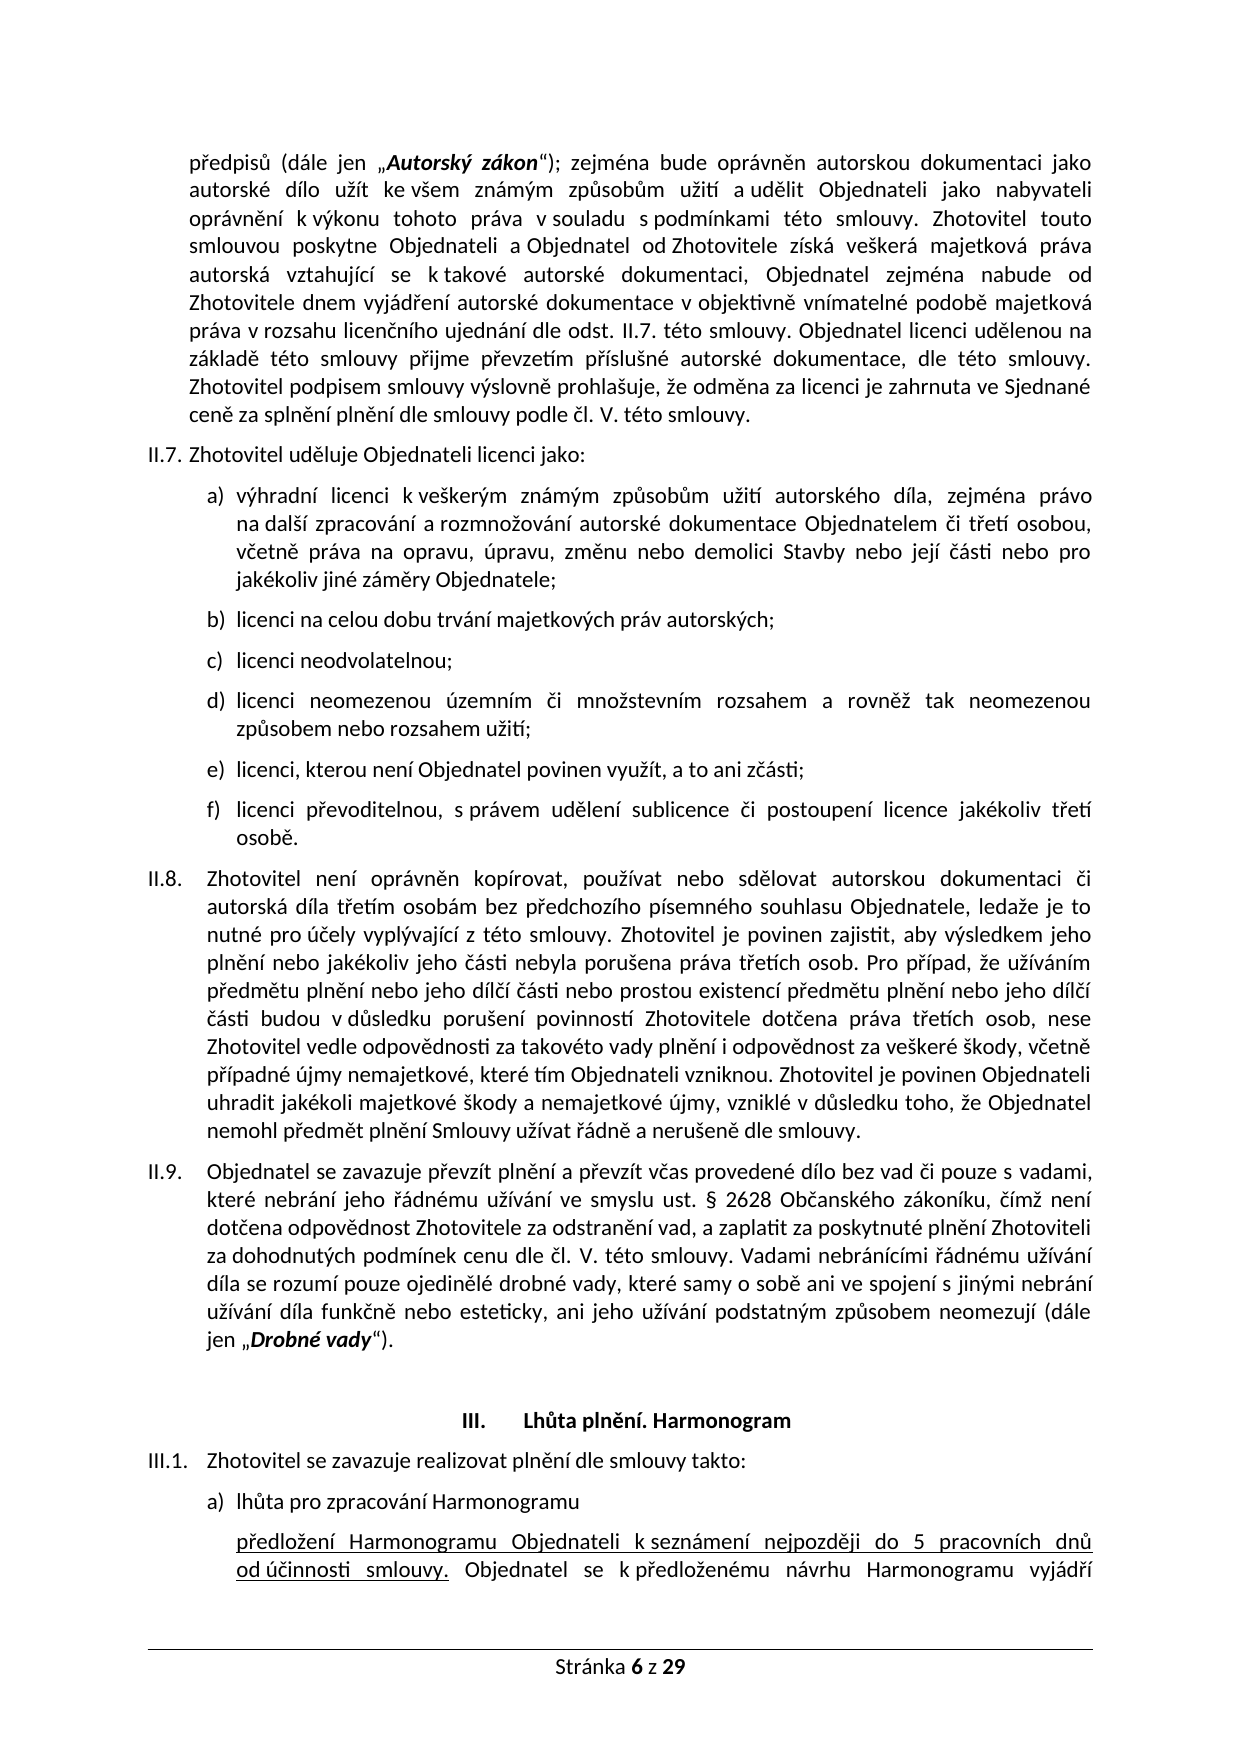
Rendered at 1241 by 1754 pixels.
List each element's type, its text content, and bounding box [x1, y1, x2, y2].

list licenci na celou dobu trvání majetkových práv autorských; [207, 605, 1093, 633]
subtitle Lhůta plnění. Harmonogram [185, 1406, 1093, 1434]
list výhradní licenci k veškerým známým způsobům užití autorského díla, zejména právo na další zpracování a rozmnožování autorské dokumentace Objednatelem či třetí osobou, včetně práva na opravu, úpravu, změnu nebo demolici Stavby nebo její části nebo pro jakékoliv jiné záměry Objednatele; [207, 481, 1093, 593]
list Zhotovitel uděluje Objednateli licenci jako: [148, 440, 1093, 468]
list lhůta pro zpracování Harmonogramu [207, 1487, 1093, 1515]
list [148, 148, 1093, 428]
list licenci, kterou není Objednatel povinen využít, a to ani zčásti; [207, 755, 1093, 783]
list Objednatel se zavazuje převzít plnění a převzít včas provedené dílo bez vad či pouze s vadami, které nebrání jeho řádnému užívání ve smyslu ust. § 2628 Občanského zákoníku, čímž není dotčena odpovědnost Zhotovitele za odstranění vad, a zaplatit za poskytnuté plnění Zhotoviteli za dohodnutých podmínek cenu dle čl. V. této smlouvy. Vadami nebránícími řádnému užívání díla se rozumí pouze ojedinělé drobné vady, které samy o sobě ani ve spojení s jinými nebrání užívání díla funkčně nebo esteticky, ani jeho užívání podstatným způsobem neomezují (dále jen „Drobné vady“). [148, 1157, 1093, 1353]
list Zhotovitel se zavazuje realizovat plnění dle smlouvy takto: [148, 1446, 1093, 1474]
list licenci převoditelnou, s právem udělení sublicence či postoupení licence jakékoliv třetí osobě. [207, 796, 1093, 852]
list licenci neomezenou územním či množstevním rozsahem a rovněž tak neomezenou způsobem nebo rozsahem užití; [207, 686, 1093, 742]
list Zhotovitel není oprávněn kopírovat, používat nebo sdělovat autorskou dokumentaci či autorská díla třetím osobám bez předchozího písemného souhlasu Objednatele, ledaže je to nutné pro účely vyplývající z této smlouvy. Zhotovitel je povinen zajistit, aby výsledkem jeho plnění nebo jakékoliv jeho části nebyla porušena práva třetích osob. Pro případ, že užíváním předmětu plnění nebo jeho dílčí části nebo prostou existencí předmětu plnění nebo jeho dílčí části budou v důsledku porušení povinností Zhotovitele dotčena práva třetích osob, nese Zhotovitel vedle odpovědnosti za takovéto vady plnění i odpovědnost za veškeré škody, včetně případné újmy nemajetkové, které tím Objednateli vzniknou. Zhotovitel je povinen Objednateli uhradit jakékoli majetkové škody a nemajetkové újmy, vzniklé v důsledku toho, že Objednatel nemohl předmět plnění Smlouvy užívat řádně a nerušeně dle smlouvy. [148, 864, 1093, 1144]
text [236, 1553, 1093, 1583]
list licenci neodvolatelnou; [207, 646, 1093, 674]
